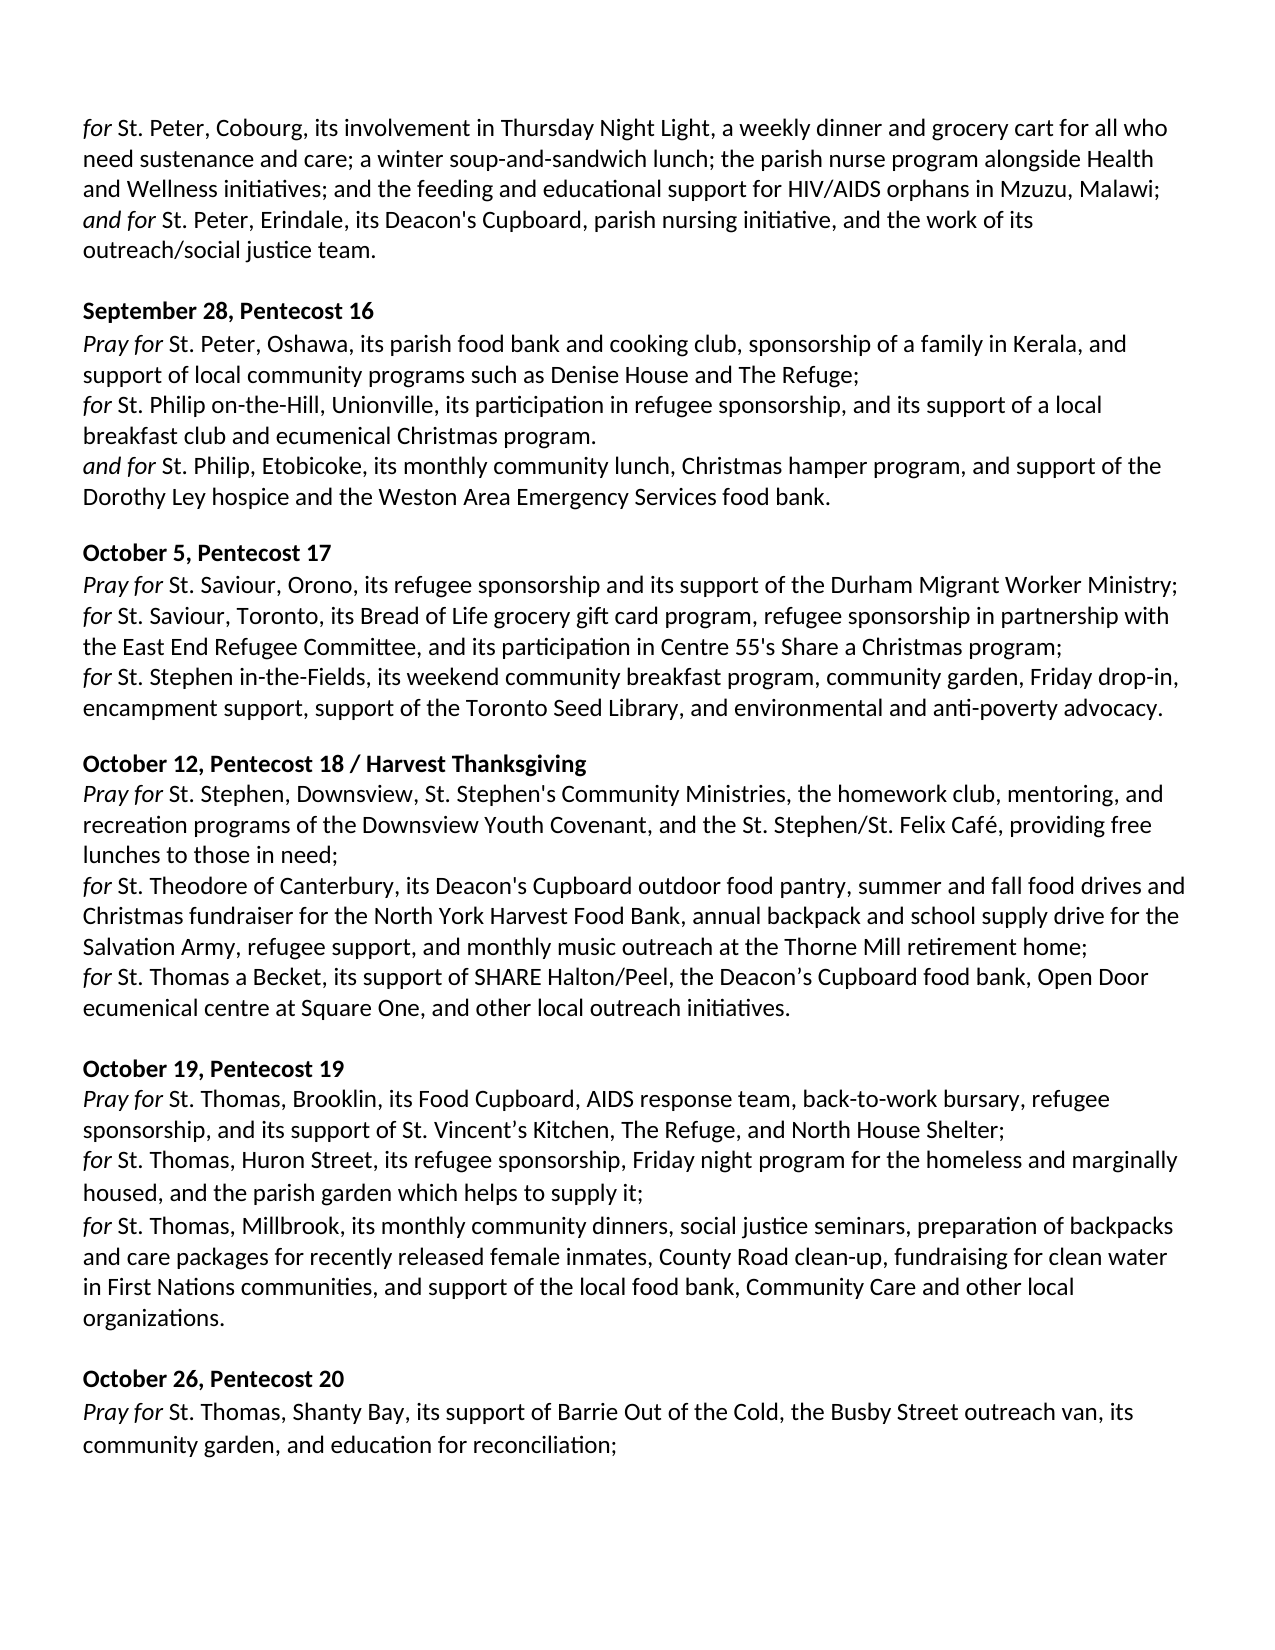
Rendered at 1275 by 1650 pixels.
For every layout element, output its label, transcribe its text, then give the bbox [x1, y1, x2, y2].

text October 12, Pentecost 18 / Harvest Thanksgiving [83, 748, 1192, 778]
text for St. Saviour, Toronto, its Bread of Life grocery gift card program, refugee sponsorship in partnership with the East End Refugee Committee, and its participation in Centre 55's Share a Christmas program; [83, 600, 1192, 661]
text and for St. Philip, Etobicoke, its monthly community lunch, Christmas hamper program, and support of the Dorothy Ley hospice and the Weston Area Emergency Services food bank. [83, 450, 1192, 511]
text September 28, Pentecost 16 [83, 295, 1192, 326]
text Pray for St. Thomas, Brooklin, its Food Cupboard, AIDS response team, back-to-work bursary, refugee sponsorship, and its support of St. Vincent’s Kitchen, The Refuge, and North House Shelter; [83, 1083, 1192, 1144]
text for St. Theodore of Canterbury, its Deacon's Cupboard outdoor food pantry, summer and fall food drives and Christmas fundraiser for the North York Harvest Food Bank, annual backpack and school supply drive for the Salvation Army, refugee support, and monthly music outreach at the Thorne Mill retirement home; [83, 870, 1192, 961]
text for St. Thomas, Millbrook, its monthly community dinners, social justice seminars, preparation of backpacks and care packages for recently released female inmates, County Road clean-up, fundraising for clean water in First Nations communities, and support of the local food bank, Community Care and other local organizations. [83, 1210, 1192, 1332]
text for St. Peter, Cobourg, its involvement in Thursday Night Light, a weekly dinner and grocery cart for all who need sustenance and care; a winter soup-and-sandwich lunch; the parish nurse program alongside Health and Wellness initiatives; and the feeding and educational support for HIV/AIDS orphans in Mzuzu, Malawi; [83, 112, 1192, 204]
text for St. Thomas a Becket, its support of SHARE Halton/Peel, the Deacon’s Cupboard food bank, Open Door ecumenical centre at Square One, and other local outreach initiatives. [83, 961, 1192, 1022]
text Pray for St. Peter, Oshawa, its parish food bank and cooking club, sponsorship of a family in Kerala, and support of local community programs such as Denise House and The Refuge; [83, 328, 1192, 389]
text for St. Stephen in-the-Fields, its weekend community breakfast program, community garden, Friday drop-in, encampment support, support of the Toronto Seed Library, and environmental and anti-poverty advocacy. [83, 661, 1192, 722]
text and for St. Peter, Erindale, its Deacon's Cupboard, parish nursing initiative, and the work of its outreach/social justice team. [83, 204, 1192, 265]
text October 5, Pentecost 17 [83, 537, 1192, 567]
text Pray for St. Saviour, Orono, its refugee sponsorship and its support of the Durham Migrant Worker Ministry; [83, 570, 1192, 600]
text October 26, Pentecost 20 [83, 1363, 1192, 1393]
text for St. Philip on-the-Hill, Unionville, its participation in refugee sponsorship, and its support of a local breakfast club and ecumenical Christmas program. [83, 389, 1192, 450]
text for St. Thomas, Huron Street, its refugee sponsorship, Friday night program for the homeless and marginally housed, and the parish garden which helps to supply it; [83, 1144, 1192, 1208]
text Pray for St. Thomas, Shanty Bay, its support of Barrie Out of the Cold, the Busby Street outreach van, its community garden, and education for reconciliation; [83, 1396, 1192, 1459]
text Pray for St. Stephen, Downsview, St. Stephen's Community Ministries, the homework club, mentoring, and recreation programs of the Downsview Youth Covenant, and the St. Stephen/St. Felix Café, providing free lunches to those in need; [83, 778, 1192, 870]
text October 19, Pentecost 19 [83, 1053, 1192, 1083]
